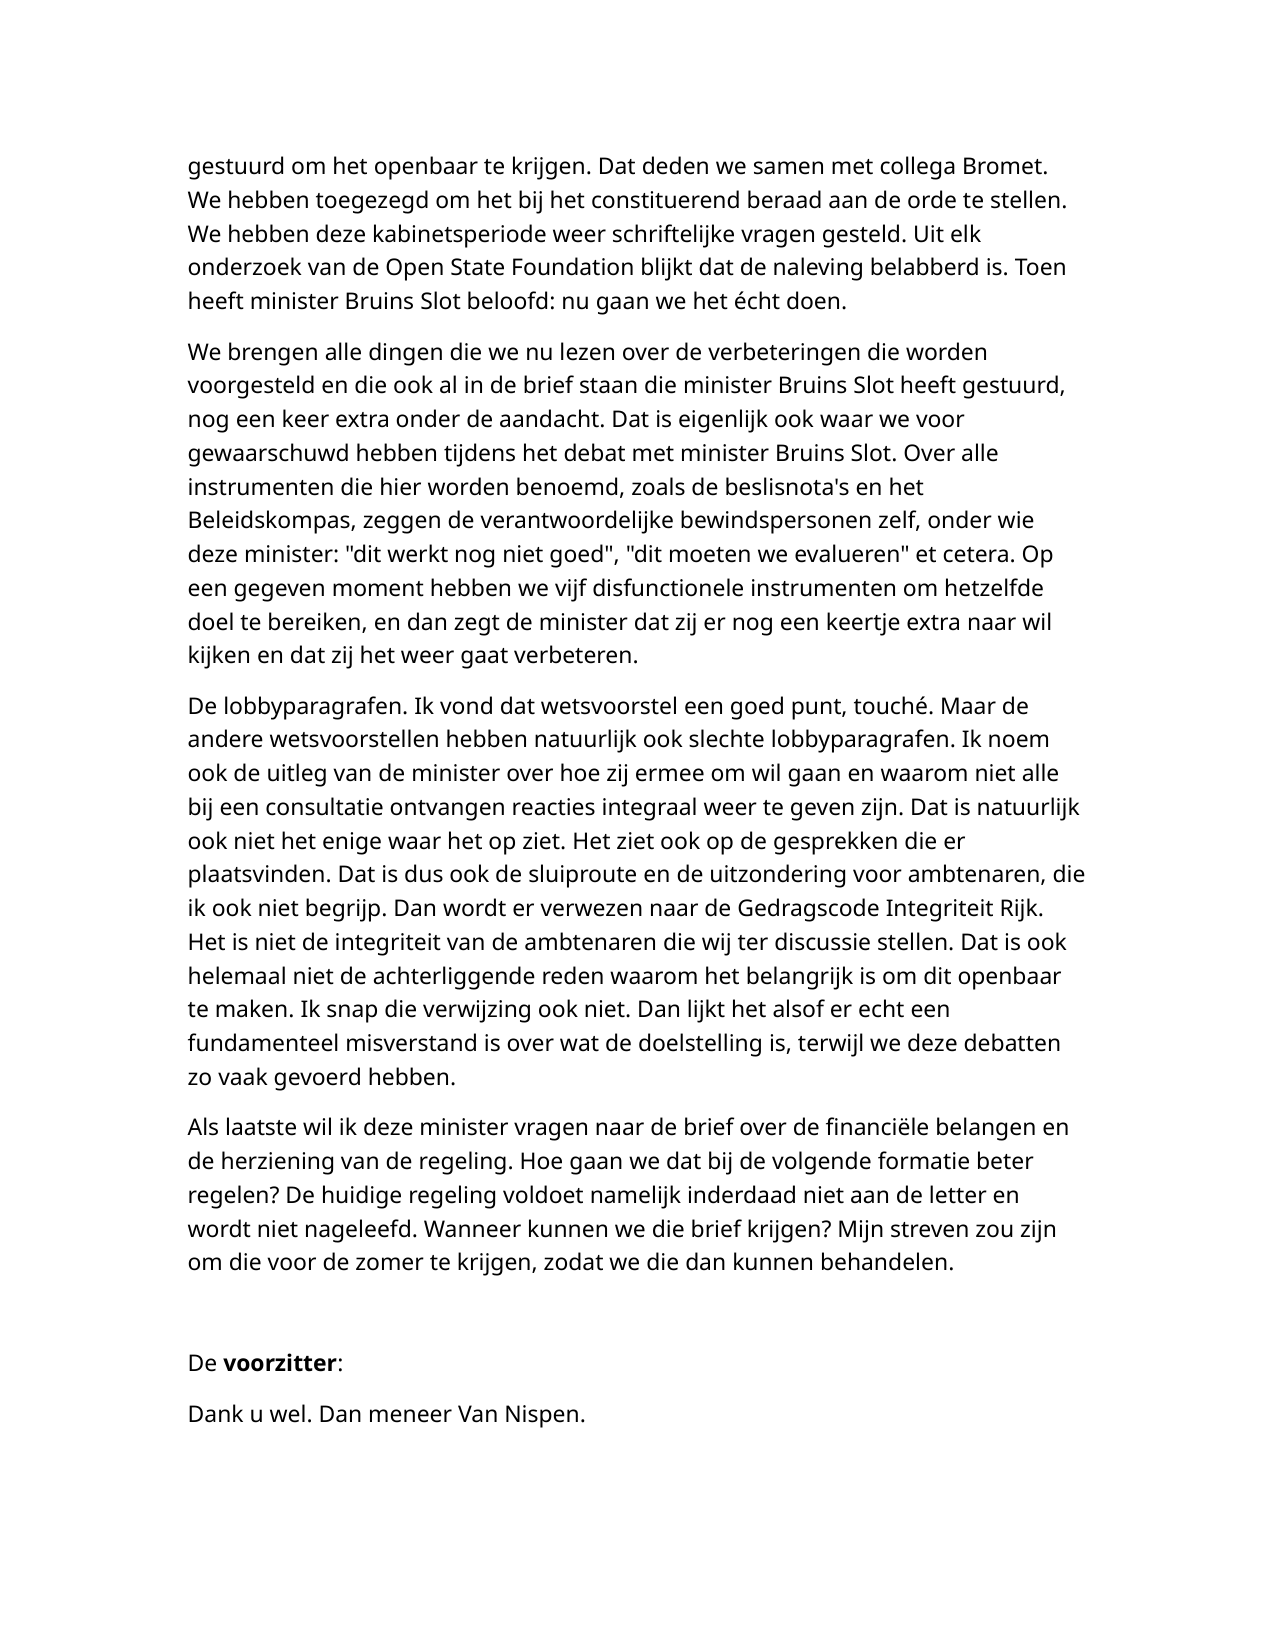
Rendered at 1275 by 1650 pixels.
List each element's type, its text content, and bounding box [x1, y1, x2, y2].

text We brengen alle dingen die we nu lezen over de verbeteringen die worden voorgesteld en die ook al in de brief staan die minister Bruins Slot heeft gestuurd, nog een keer extra onder de aandacht. Dat is eigenlijk ook waar we voor gewaarschuwd hebben tijdens het debat met minister Bruins Slot. Over alle instrumenten die hier worden benoemd, zoals de beslisnota's en het Beleidskompas, zeggen de verantwoordelijke bewindspersonen zelf, onder wie deze minister: "dit werkt nog niet goed", "dit moeten we evalueren" et cetera. Op een gegeven moment hebben we vijf disfunctionele instrumenten om hetzelfde doel te bereiken, en dan zegt de minister dat zij er nog een keertje extra naar wil kijken en dat zij het weer gaat verbeteren. [187, 335, 1087, 670]
text Dank u wel. Dan meneer Van Nispen. [187, 1397, 1087, 1429]
text De voorzitter: [187, 1347, 1087, 1378]
text De lobbyparagrafen. Ik vond dat wetsvoorstel een goed punt, touché. Maar de andere wetsvoorstellen hebben natuurlijk ook slechte lobbyparagrafen. Ik noem ook de uitleg van de minister over hoe zij ermee om wil gaan en waarom niet alle bij een consultatie ontvangen reacties integraal weer te geven zijn. Dat is natuurlijk ook niet het enige waar het op ziet. Het ziet ook op de gesprekken die er plaatsvinden. Dat is dus ook de sluiproute en de uitzondering voor ambtenaren, die ik ook niet begrijp. Dan wordt er verwezen naar de Gedragscode Integriteit Rijk. Het is niet de integriteit van de ambtenaren die wij ter discussie stellen. Dat is ook helemaal niet de achterliggende reden waarom het belangrijk is om dit openbaar te maken. Ik snap die verwijzing ook niet. Dan lijkt het alsof er echt een fundamenteel misverstand is over wat de doelstelling is, terwijl we deze debatten zo vaak gevoerd hebben. [187, 689, 1087, 1092]
